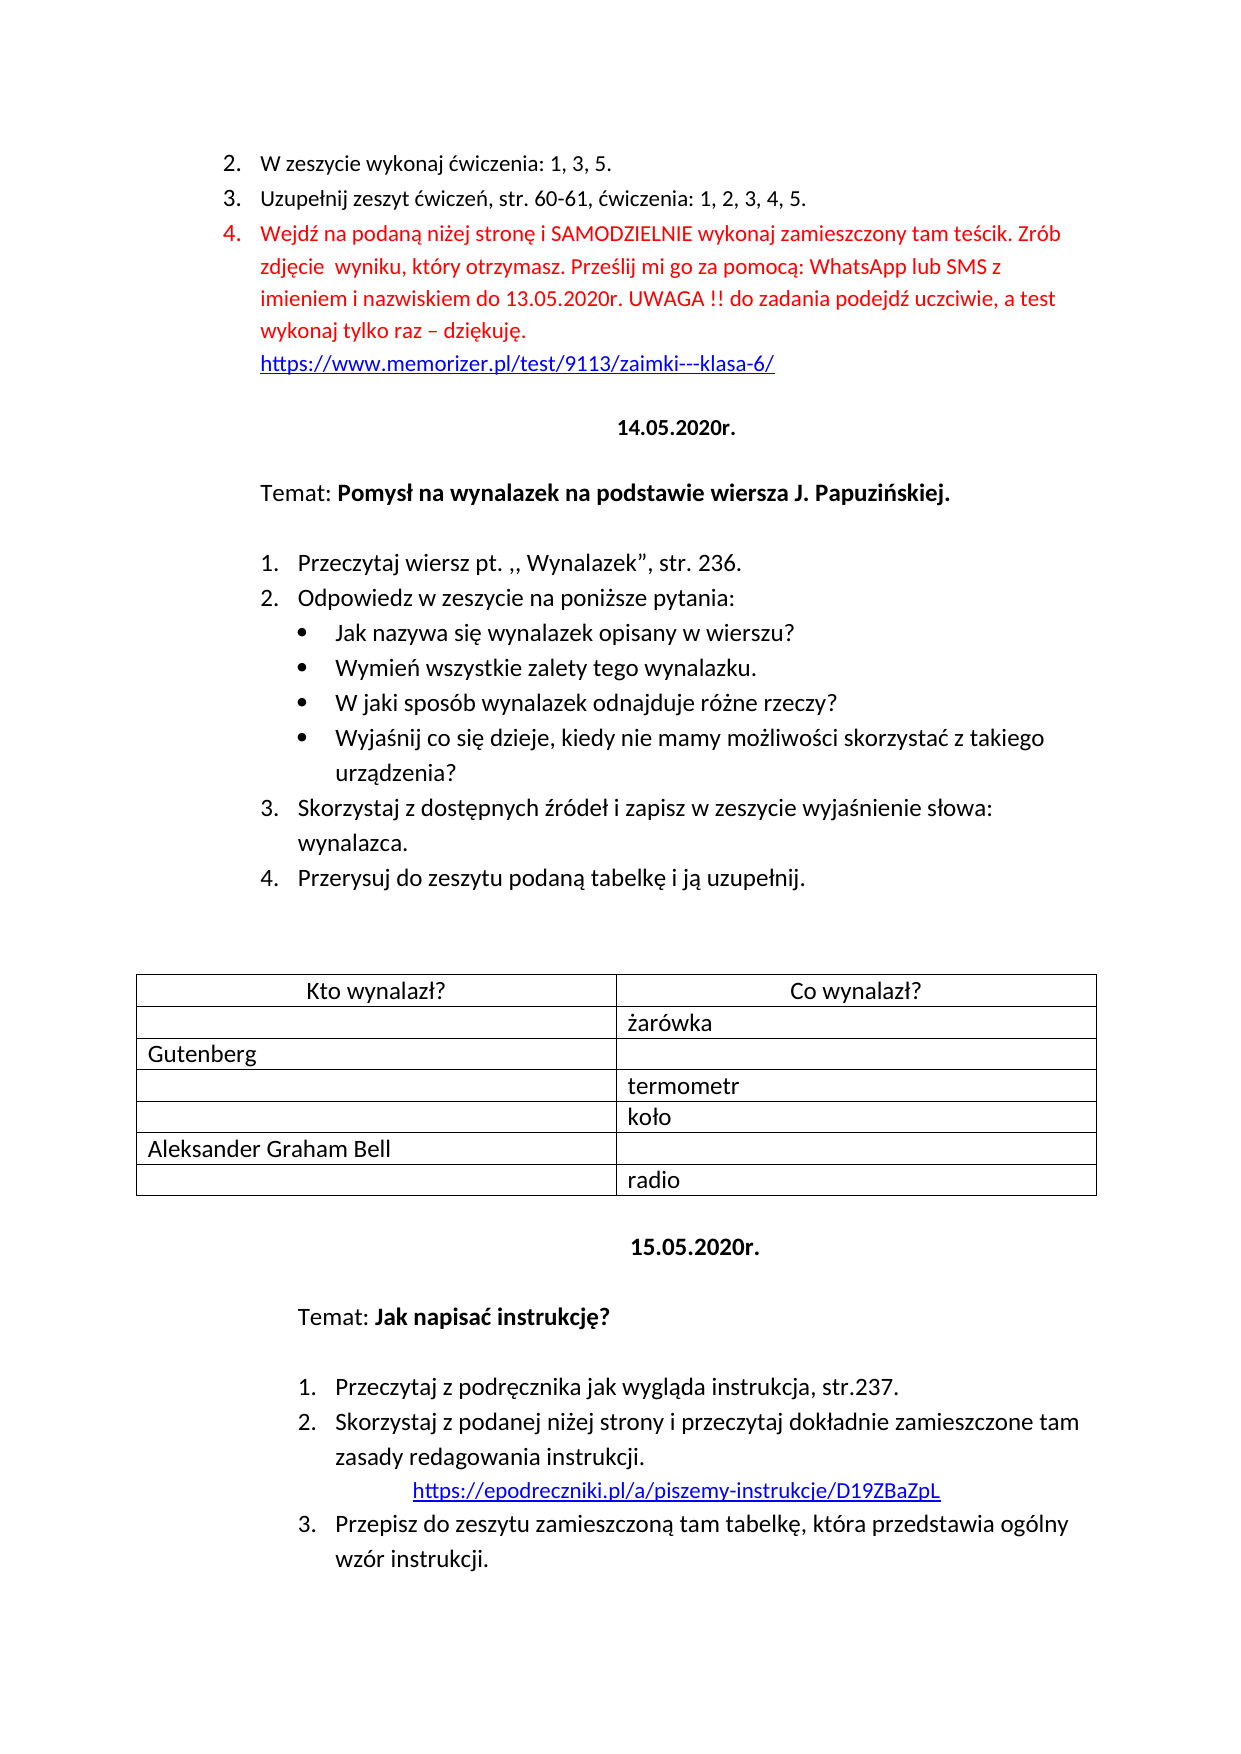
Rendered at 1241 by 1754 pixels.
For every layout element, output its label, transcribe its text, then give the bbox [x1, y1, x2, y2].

table_header Kto wynalazł? [137, 975, 616, 1006]
table_cell [137, 1165, 616, 1195]
list W zeszycie wykonaj ćwiczenia: 1, 3, 5. [223, 148, 1093, 178]
list Wyjaśnij co się dzieje, kiedy nie mamy możliwości skorzystać z takiego urządzenia? [298, 723, 1093, 788]
list W jaki sposób wynalazek odnajduje różne rzeczy? [298, 688, 1093, 718]
table_cell Gutenberg [137, 1039, 616, 1069]
list Przeczytaj wiersz pt. ,, Wynalazek”, str. 236. [260, 548, 1093, 578]
table_cell termometr [617, 1070, 1096, 1101]
table_cell [137, 1007, 616, 1037]
list Wymień wszystkie zalety tego wynalazku. [298, 653, 1093, 683]
table_cell [617, 1039, 1096, 1069]
table_cell żarówka [617, 1007, 1096, 1037]
table_cell [137, 1070, 616, 1101]
list 14.05.2020r. [260, 413, 1093, 441]
list https://epodreczniki.pl/a/piszemy-instrukcje/D19ZBaZpL [260, 1476, 1093, 1504]
list Temat: Jak napisać instrukcję? [298, 1301, 1093, 1332]
table_cell [617, 1133, 1096, 1164]
list Przeczytaj z podręcznika jak wygląda instrukcja, str.237. [298, 1371, 1093, 1402]
list Przepisz do zeszytu zamieszczoną tam tabelkę, która przedstawia ogólny wzór instrukcji. [298, 1508, 1093, 1574]
list Przerysuj do zeszytu podaną tabelkę i ją uzupełnij. [260, 863, 1093, 893]
list https://www.memorizer.pl/test/9113/zaimki---klasa-6/ [260, 349, 1093, 377]
list Odpowiedz w zeszycie na poniższe pytania: [260, 583, 1093, 613]
list Jak nazywa się wynalazek opisany w wierszu? [298, 618, 1093, 648]
list 15.05.2020r. [298, 1231, 1093, 1262]
list Skorzystaj z podanej niżej strony i przeczytaj dokładnie zamieszczone tam zasady redagowania instrukcji. [298, 1406, 1093, 1472]
table_cell koło [617, 1102, 1096, 1132]
list Uzupełnij zeszyt ćwiczeń, str. 60-61, ćwiczenia: 1, 2, 3, 4, 5. [223, 183, 1093, 213]
table_header Co wynalazł? [617, 975, 1096, 1006]
table_cell radio [617, 1165, 1096, 1195]
list Temat: Pomysł na wynalazek na podstawie wiersza J. Papuzińskiej. [260, 478, 1093, 508]
list Wejdź na podaną niżej stronę i SAMODZIELNIE wykonaj zamieszczony tam teścik. Zrób zdjęcie wyniku, który otrzymasz. Prześlij mi go za pomocą: WhatsApp lub SMS z imieniem i nazwiskiem do 13.05.2020r. UWAGA !! do zadania podejdź uczciwie, a test wykonaj tylko raz – dziękuję. [223, 218, 1093, 345]
list Skorzystaj z dostępnych źródeł i zapisz w zeszycie wyjaśnienie słowa: wynalazca. [260, 793, 1093, 858]
table_cell [137, 1102, 616, 1132]
table_cell Aleksander Graham Bell [137, 1133, 616, 1164]
